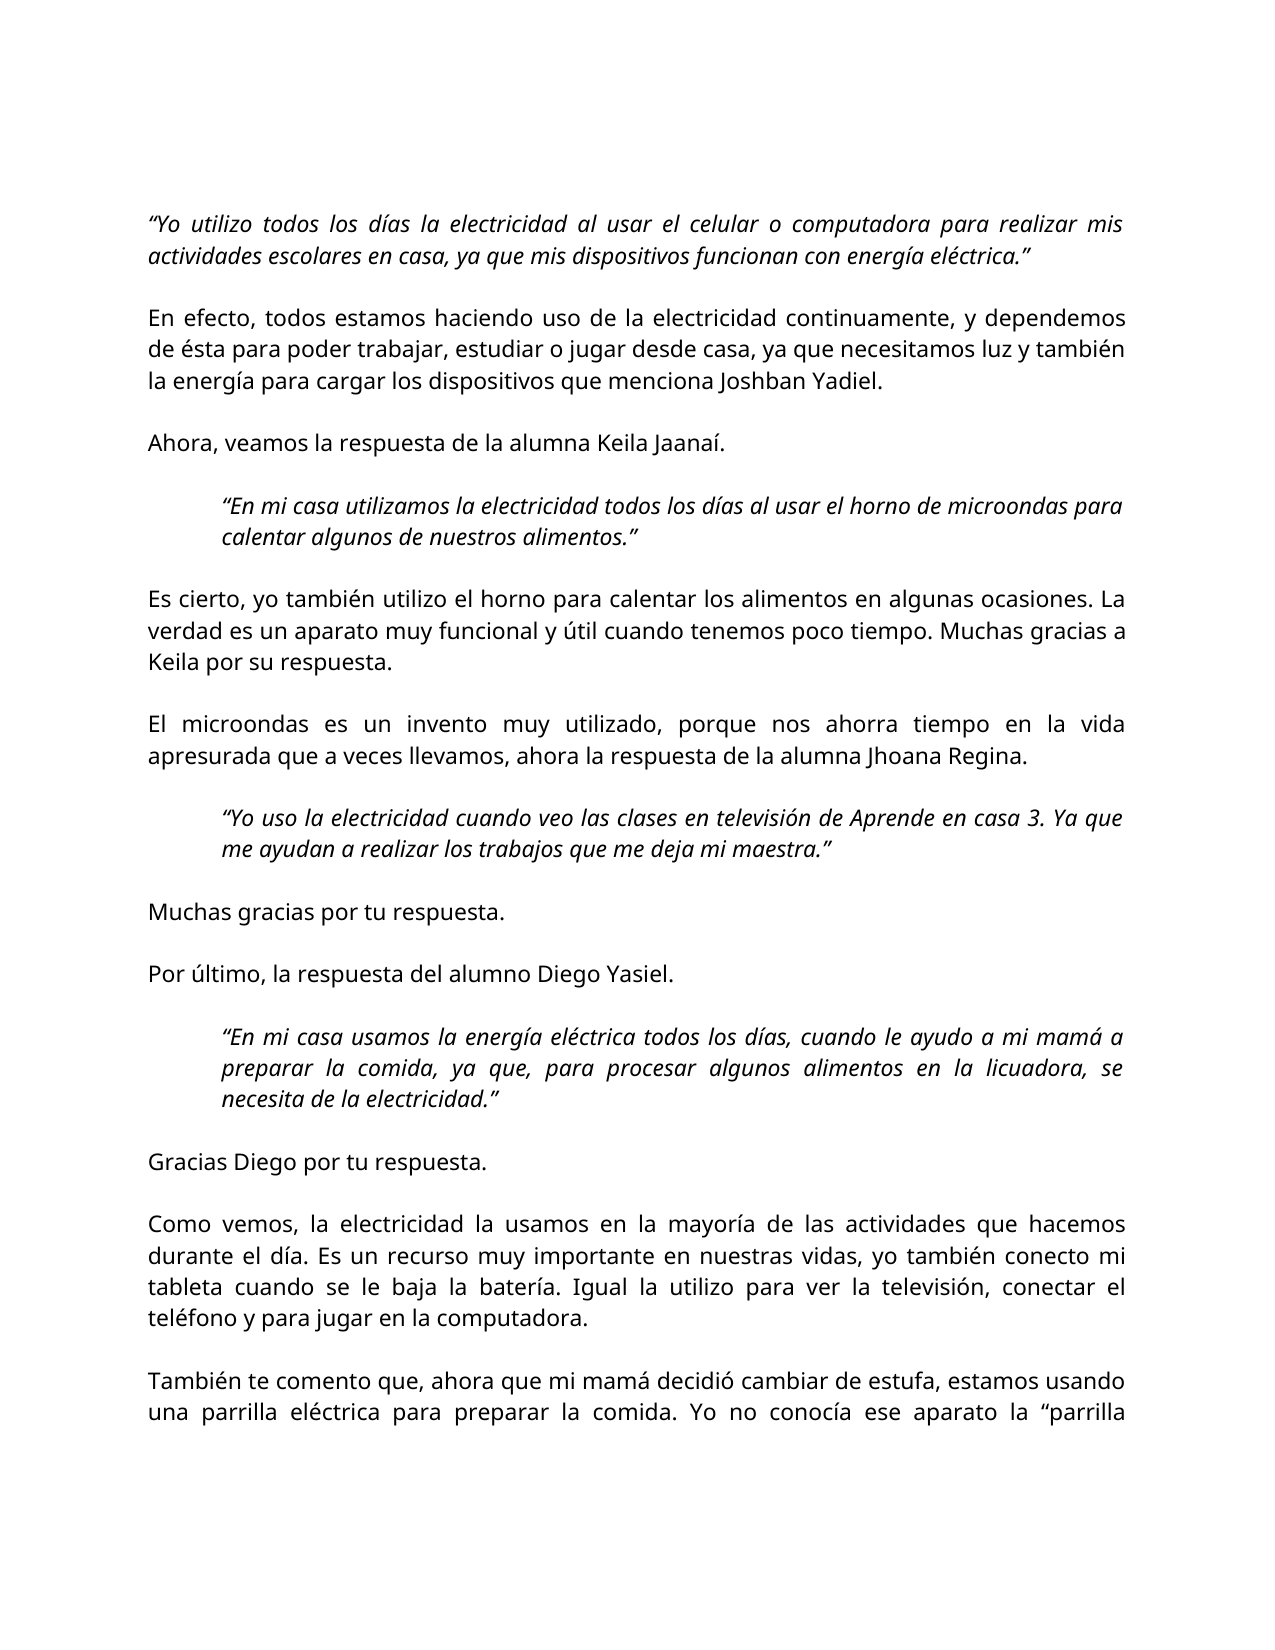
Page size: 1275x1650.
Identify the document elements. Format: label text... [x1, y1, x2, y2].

text Muchas gracias por tu respuesta. [148, 896, 1127, 927]
text Como vemos, la electricidad la usamos en la mayoría de las actividades que hacemos durante el día. Es un recurso muy importante en nuestras vidas, yo también conecto mi tableta cuando se le baja la batería. Igual la utilizo para ver la televisión, conectar el teléfono y para jugar en la computadora. [148, 1208, 1127, 1333]
text El microondas es un invento muy utilizado, porque nos ahorra tiempo en la vida apresurada que a veces llevamos, ahora la respuesta de la alumna Jhoana Regina. [148, 708, 1127, 771]
text “Yo utilizo todos los días la electricidad al usar el celular o computadora para realizar mis actividades escolares en casa, ya que mis dispositivos funcionan con energía eléctrica.” [148, 208, 1127, 271]
text Gracias Diego por tu respuesta. [148, 1146, 1127, 1177]
text En efecto, todos estamos haciendo uso de la electricidad continuamente, y dependemos de ésta para poder trabajar, estudiar o jugar desde casa, ya que necesitamos luz y también la energía para cargar los dispositivos que menciona Joshban Yadiel. [148, 302, 1127, 396]
text “En mi casa usamos la energía eléctrica todos los días, cuando le ayudo a mi mamá a preparar la comida, ya que, para procesar algunos alimentos en la licuadora, se necesita de la electricidad.” [221, 1021, 1127, 1115]
text Por último, la respuesta del alumno Diego Yasiel. [148, 958, 1127, 990]
text Es cierto, yo también utilizo el horno para calentar los alimentos en algunas ocasiones. La verdad es un aparato muy funcional y útil cuando tenemos poco tiempo. Muchas gracias a Keila por su respuesta. [148, 583, 1127, 677]
text Ahora, veamos la respuesta de la alumna Keila Jaanaí. [148, 427, 1127, 458]
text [148, 1365, 1127, 1427]
text “Yo uso la electricidad cuando veo las clases en televisión de Aprende en casa 3. Ya que me ayudan a realizar los trabajos que me deja mi maestra.” [221, 802, 1127, 865]
text “En mi casa utilizamos la electricidad todos los días al usar el horno de microondas para calentar algunos de nuestros alimentos.” [221, 490, 1127, 552]
